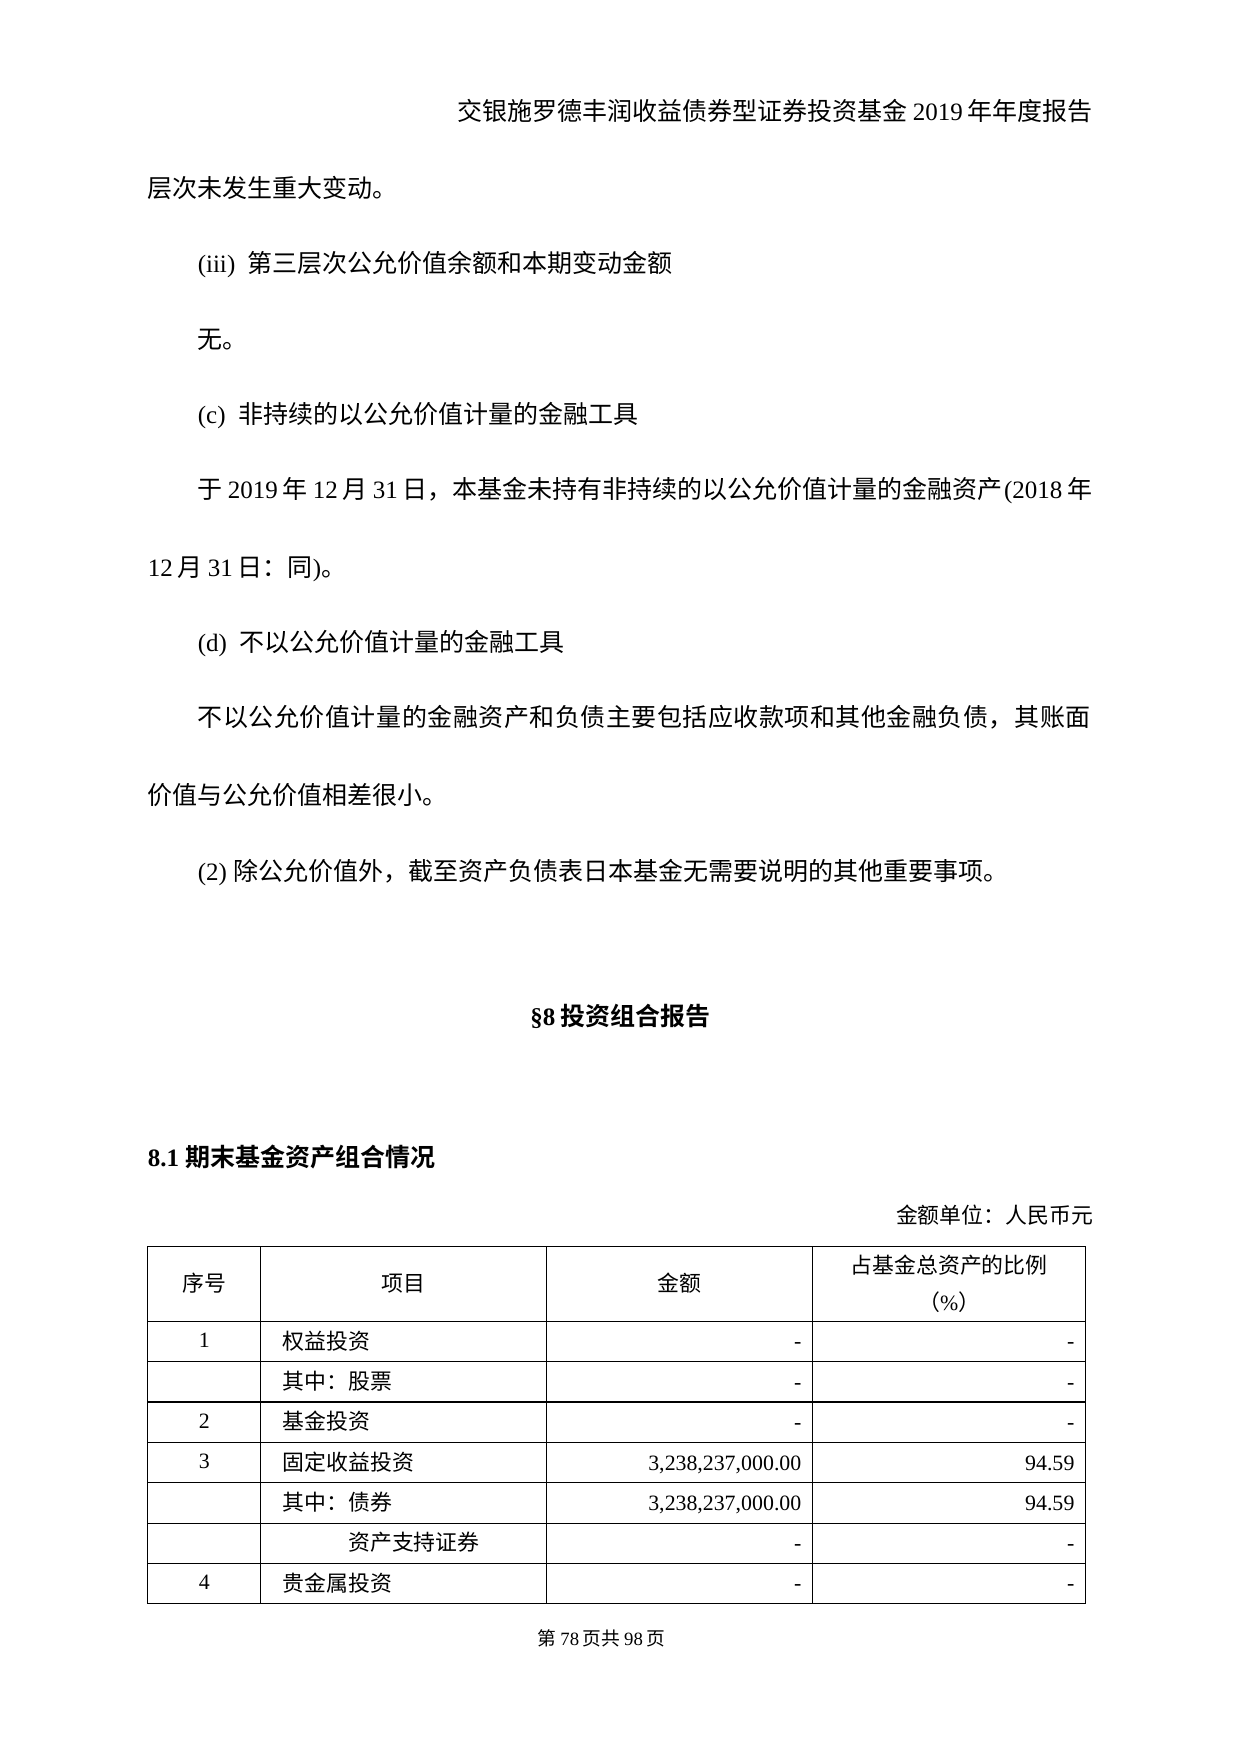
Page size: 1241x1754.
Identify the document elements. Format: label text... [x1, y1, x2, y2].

table_cell 固定收益投资 [261, 1443, 546, 1482]
table_cell - [547, 1524, 812, 1563]
table_cell - [813, 1403, 1085, 1442]
table_cell 1 [148, 1322, 260, 1361]
table_cell 资产支持证券 [261, 1524, 546, 1563]
table_cell - [813, 1362, 1085, 1401]
table_header 金额 [547, 1247, 812, 1321]
table_cell 4 [148, 1564, 260, 1603]
text 金额单位：人民币元 [149, 1198, 1092, 1230]
table_cell [148, 1524, 260, 1563]
table_cell 其中：股票 [261, 1362, 546, 1401]
table_cell - [813, 1524, 1085, 1563]
table_cell 3,238,237,000.00 [547, 1443, 812, 1482]
table_cell 其中：债券 [261, 1483, 546, 1522]
table_header 占基金总资产的比例（%） [813, 1247, 1085, 1321]
text (c) 非持续的以公允价值计量的金融工具 [148, 380, 1092, 445]
table_cell 3 [148, 1443, 260, 1482]
table_cell - [813, 1322, 1085, 1361]
table_cell - [813, 1564, 1085, 1603]
table_cell - [547, 1322, 812, 1361]
table_cell 94.59 [813, 1483, 1085, 1522]
table_cell 2 [148, 1403, 260, 1442]
table_cell 基金投资 [261, 1403, 546, 1442]
subtitle §8投资组合报告 [148, 982, 1092, 1047]
table_cell - [547, 1403, 812, 1442]
table_cell 3,238,237,000.00 [547, 1483, 812, 1522]
table_header 序号 [148, 1247, 260, 1321]
table_cell [148, 1362, 260, 1401]
text 于2019年12月31日，本基金未持有非持续的以公允价值计量的金融资产(2018年12月31日：同)。 [148, 455, 1092, 598]
text (iii) 第三层次公允价值余额和本期变动金额 [148, 229, 1092, 294]
table_cell 贵金属投资 [261, 1564, 546, 1603]
table_cell - [547, 1564, 812, 1603]
table_header 项目 [261, 1247, 546, 1321]
text 不以公允价值计量的金融资产和负债主要包括应收款项和其他金融负债，其账面价值与公允价值相差很小。 [148, 683, 1092, 826]
table_cell [148, 1483, 260, 1522]
text (d) 不以公允价值计量的金融工具 [148, 608, 1092, 673]
table_cell 权益投资 [261, 1322, 546, 1361]
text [148, 154, 1092, 219]
text (2) 除公允价值外，截至资产负债表日本基金无需要说明的其他重要事项。 [148, 837, 1092, 902]
table_cell - [547, 1362, 812, 1401]
subtitle 8.1 期末基金资产组合情况 [148, 1123, 1092, 1188]
table_cell 94.59 [813, 1443, 1085, 1482]
text 无。 [148, 305, 1092, 370]
